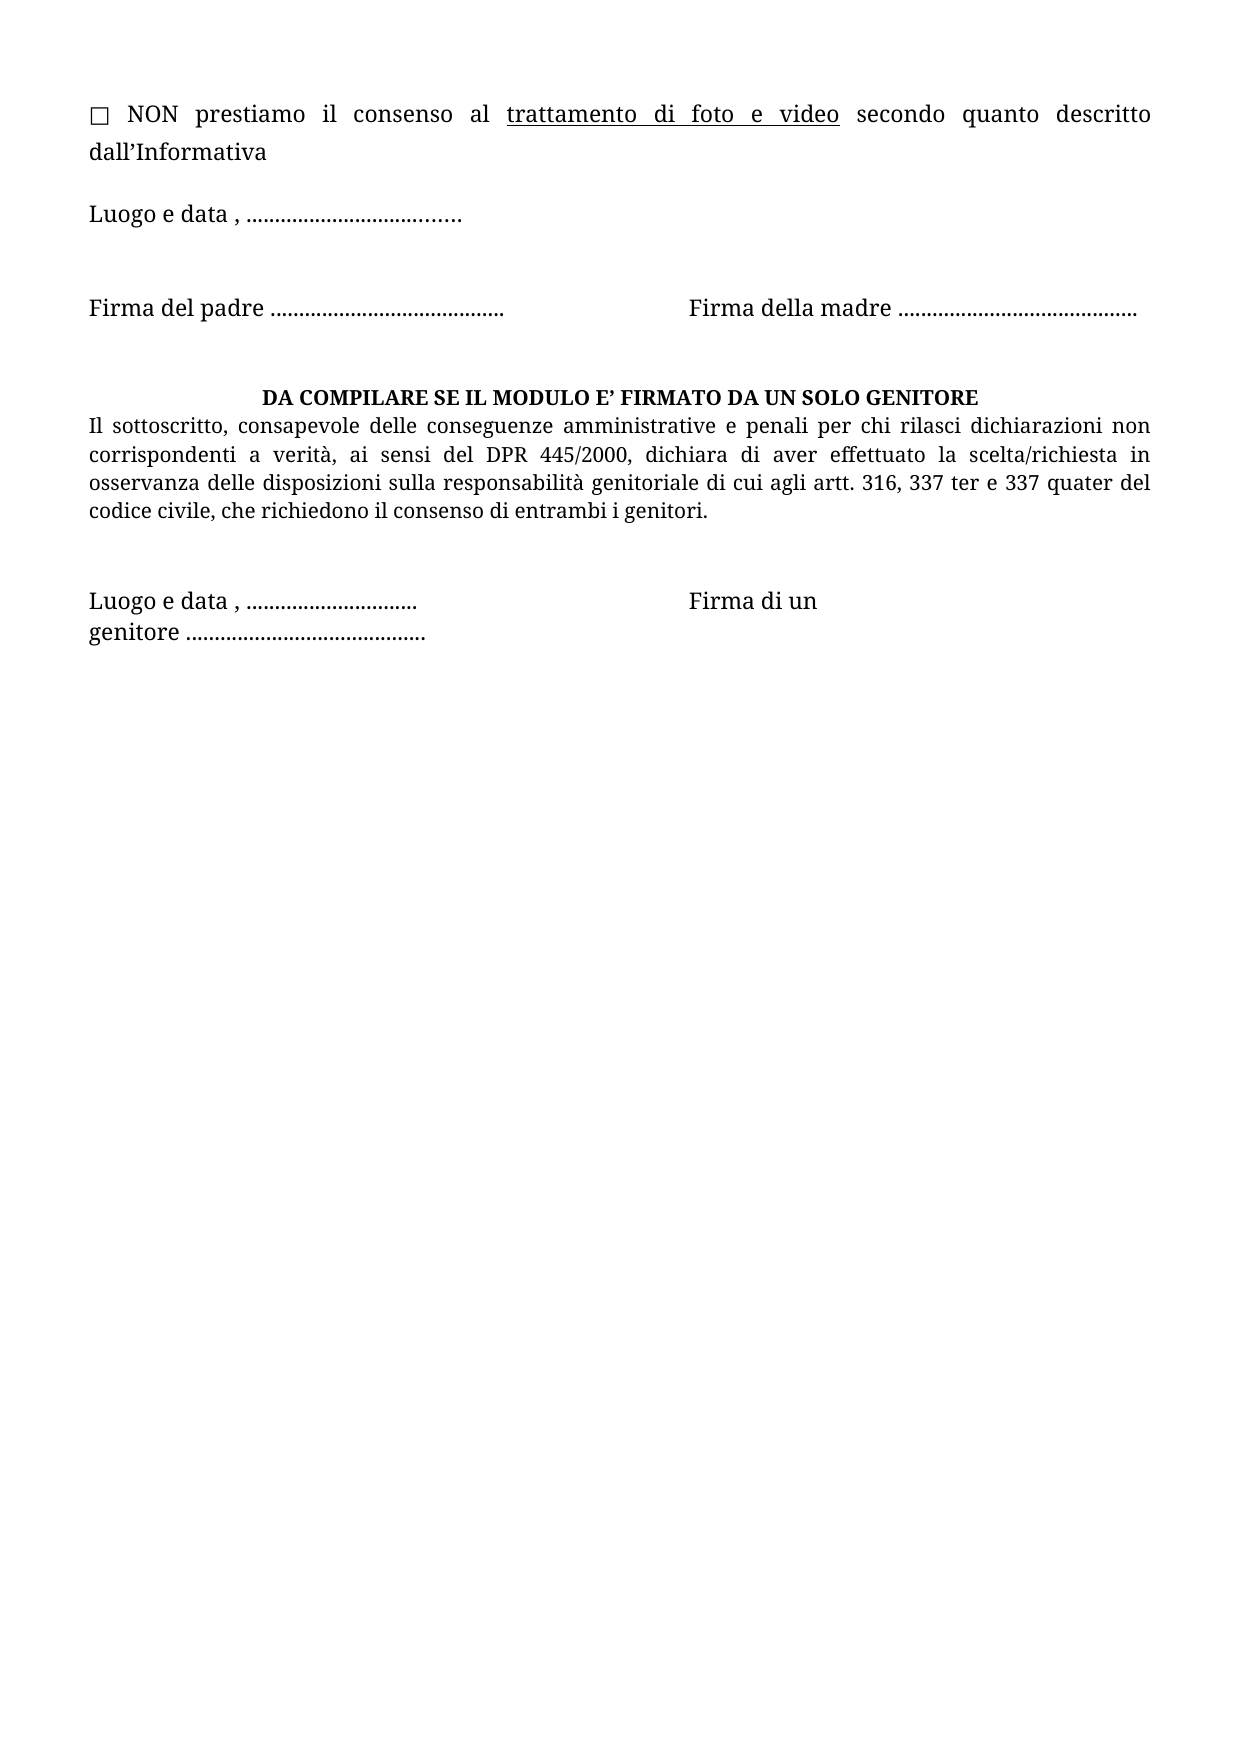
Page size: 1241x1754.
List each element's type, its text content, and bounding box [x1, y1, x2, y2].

text Luogo e data , .............................. Firma di un genitore ..........................................NOTIZIE particolari relative a [89, 585, 1152, 647]
text Luogo e data , ..............................……. [89, 198, 1152, 229]
text DA COMPILARE SE IL MODULO E’ FIRMATO DA UN SOLO GENITORE [89, 383, 1152, 411]
text Firma del padre ......................................... Firma della madre .......................................... [89, 292, 1152, 323]
text □ NON prestiamo il consenso al trattamento di foto e video secondo quanto descritto dall’Informativa [89, 89, 1152, 167]
text Il sottoscritto, consapevole delle conseguenze amministrative e penali per chi rilasci dichiarazioni non corrispondenti a verità, ai sensi del DPR 445/2000, dichiara di aver effettuato la scelta/richiesta in osservanza delle disposizioni sulla responsabilità genitoriale di cui agli artt. 316, 337 ter e 337 quater del codice civile, che richiedono il consenso di entrambi i genitori. [89, 411, 1152, 525]
